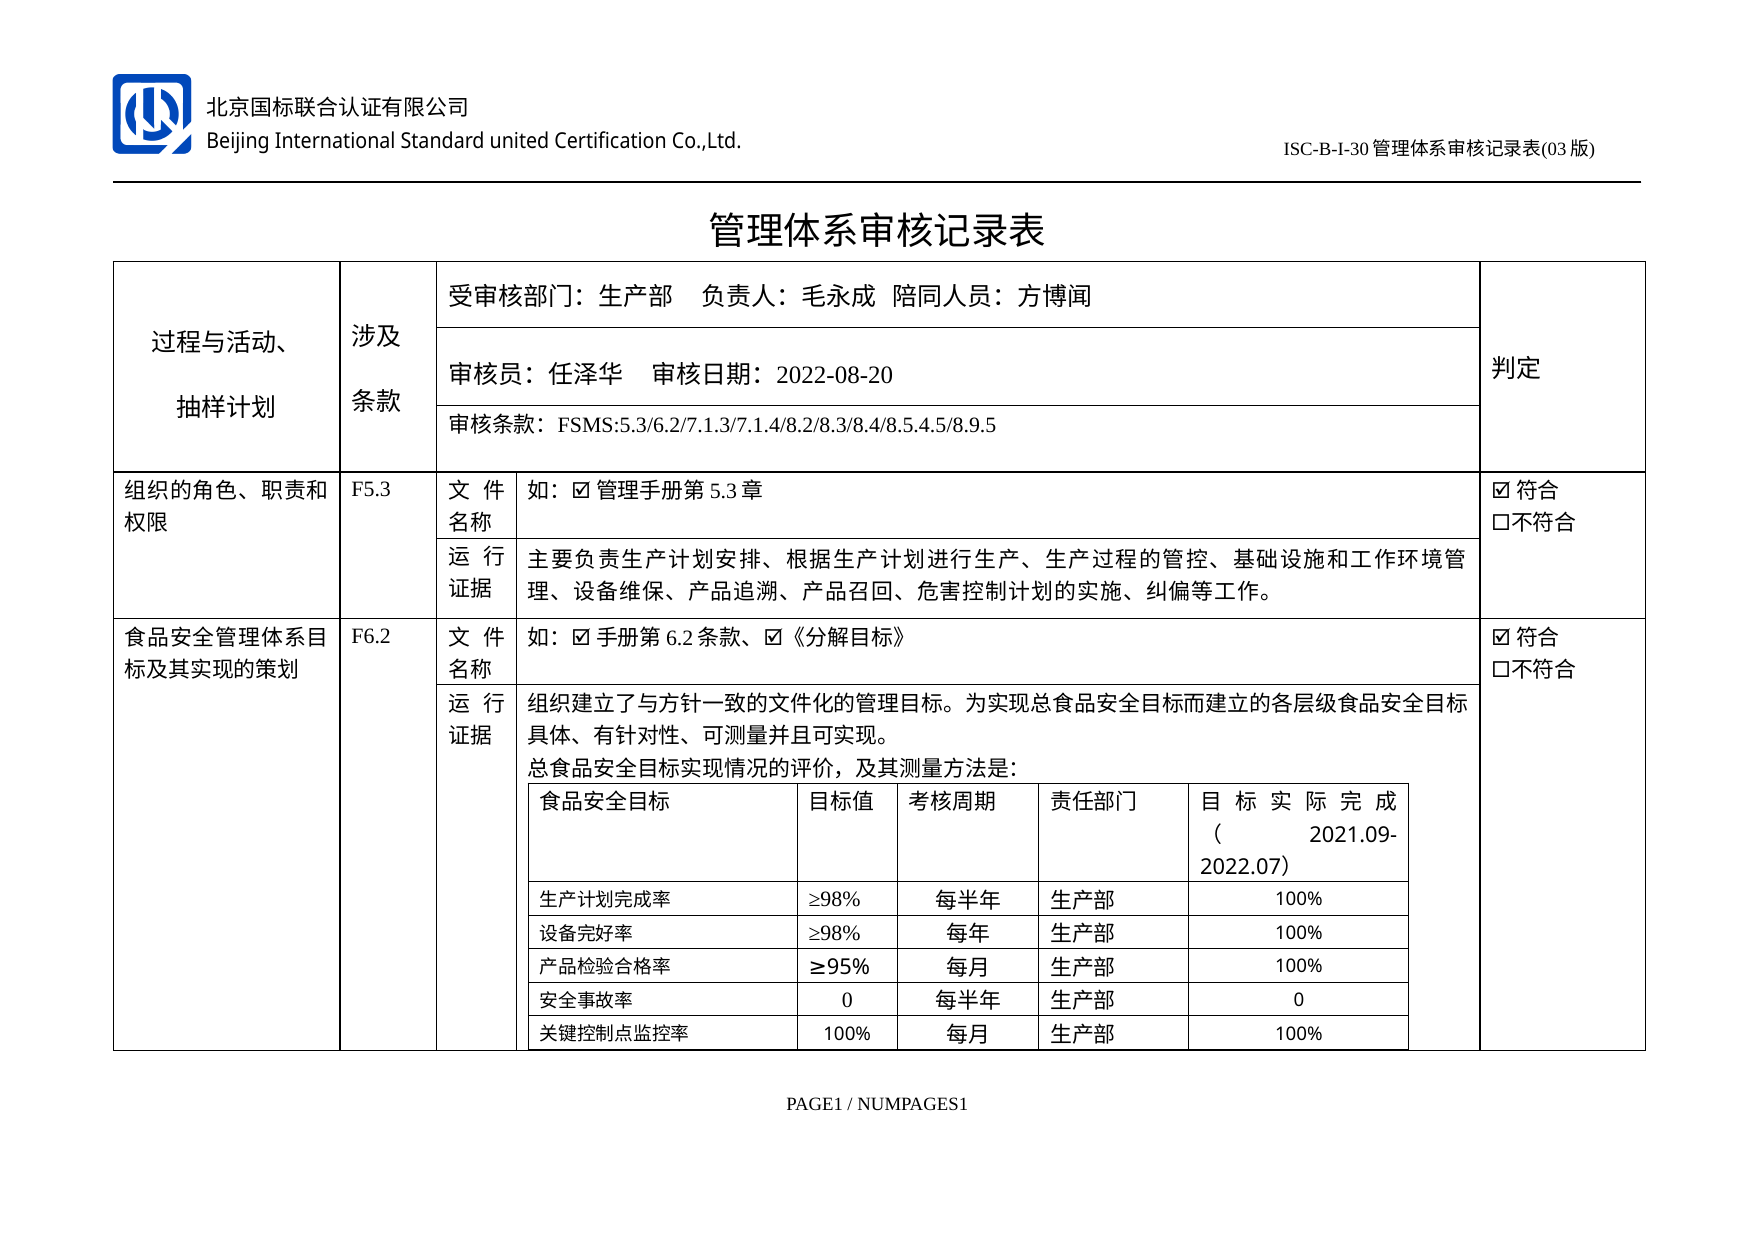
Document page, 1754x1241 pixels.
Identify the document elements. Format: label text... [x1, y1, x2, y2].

table_cell 文件名称 [437, 619, 516, 684]
table_cell 审核条款：FSMS:5.3/6.2/7.1.3/7.1.4/8.2/8.3/8.4/8.5.4.5/8.9.5 [437, 406, 1479, 471]
table_header 判定 [1481, 262, 1645, 471]
table_header 受审核部门：生产部 负责人：毛永成 陪同人员：方博闻 [437, 262, 1479, 327]
table_cell 食品安全管理体系目标及其实现的策划 [114, 619, 339, 1050]
table_cell 组织建立了与方针一致的文件化的管理目标。为实现总食品安全目标而建立的各层级食品安全目标具体、有针对性、可测量并且可实现。 总食品安全目标实现情况的评价，及其测量方法是： 目标已完成，2022年8月之后按照半年度、年度考核目标在实施中 目标没有实现的，组织在内部及时进行原因分析并采取了改进措施。 [517, 685, 1479, 1050]
table_cell 如：管理手册第5.3章 [517, 473, 1479, 537]
table_cell F6.2 [341, 619, 436, 1050]
table_cell 文件名称 [437, 473, 516, 537]
table_header 过程与活动、 抽样计划 [114, 262, 339, 471]
table_cell F5.3 [341, 473, 436, 618]
table_header 涉及 条款 [341, 262, 436, 471]
table_cell 组织的角色、职责和权限 [114, 473, 339, 618]
table_cell 审核员：任泽华 审核日期：2022-08-20 [437, 328, 1479, 405]
table_cell 运行证据 [437, 539, 516, 618]
table_cell 运行证据 [437, 685, 516, 1050]
picture [112, 74, 192, 154]
text 管理体系审核记录表 [112, 196, 1641, 261]
table_cell 符合 不符合 [1481, 473, 1645, 618]
table_cell 主要负责生产计划安排、根据生产计划进行生产、生产过程的管控、基础设施和工作环境管理、设备维保、产品追溯、产品召回、危害控制计划的实施、纠偏等工作。 [517, 539, 1479, 618]
table_cell 如：手册第6.2条款、《分解目标》 [517, 619, 1479, 684]
table_cell 符合 不符合 [1481, 619, 1645, 1050]
